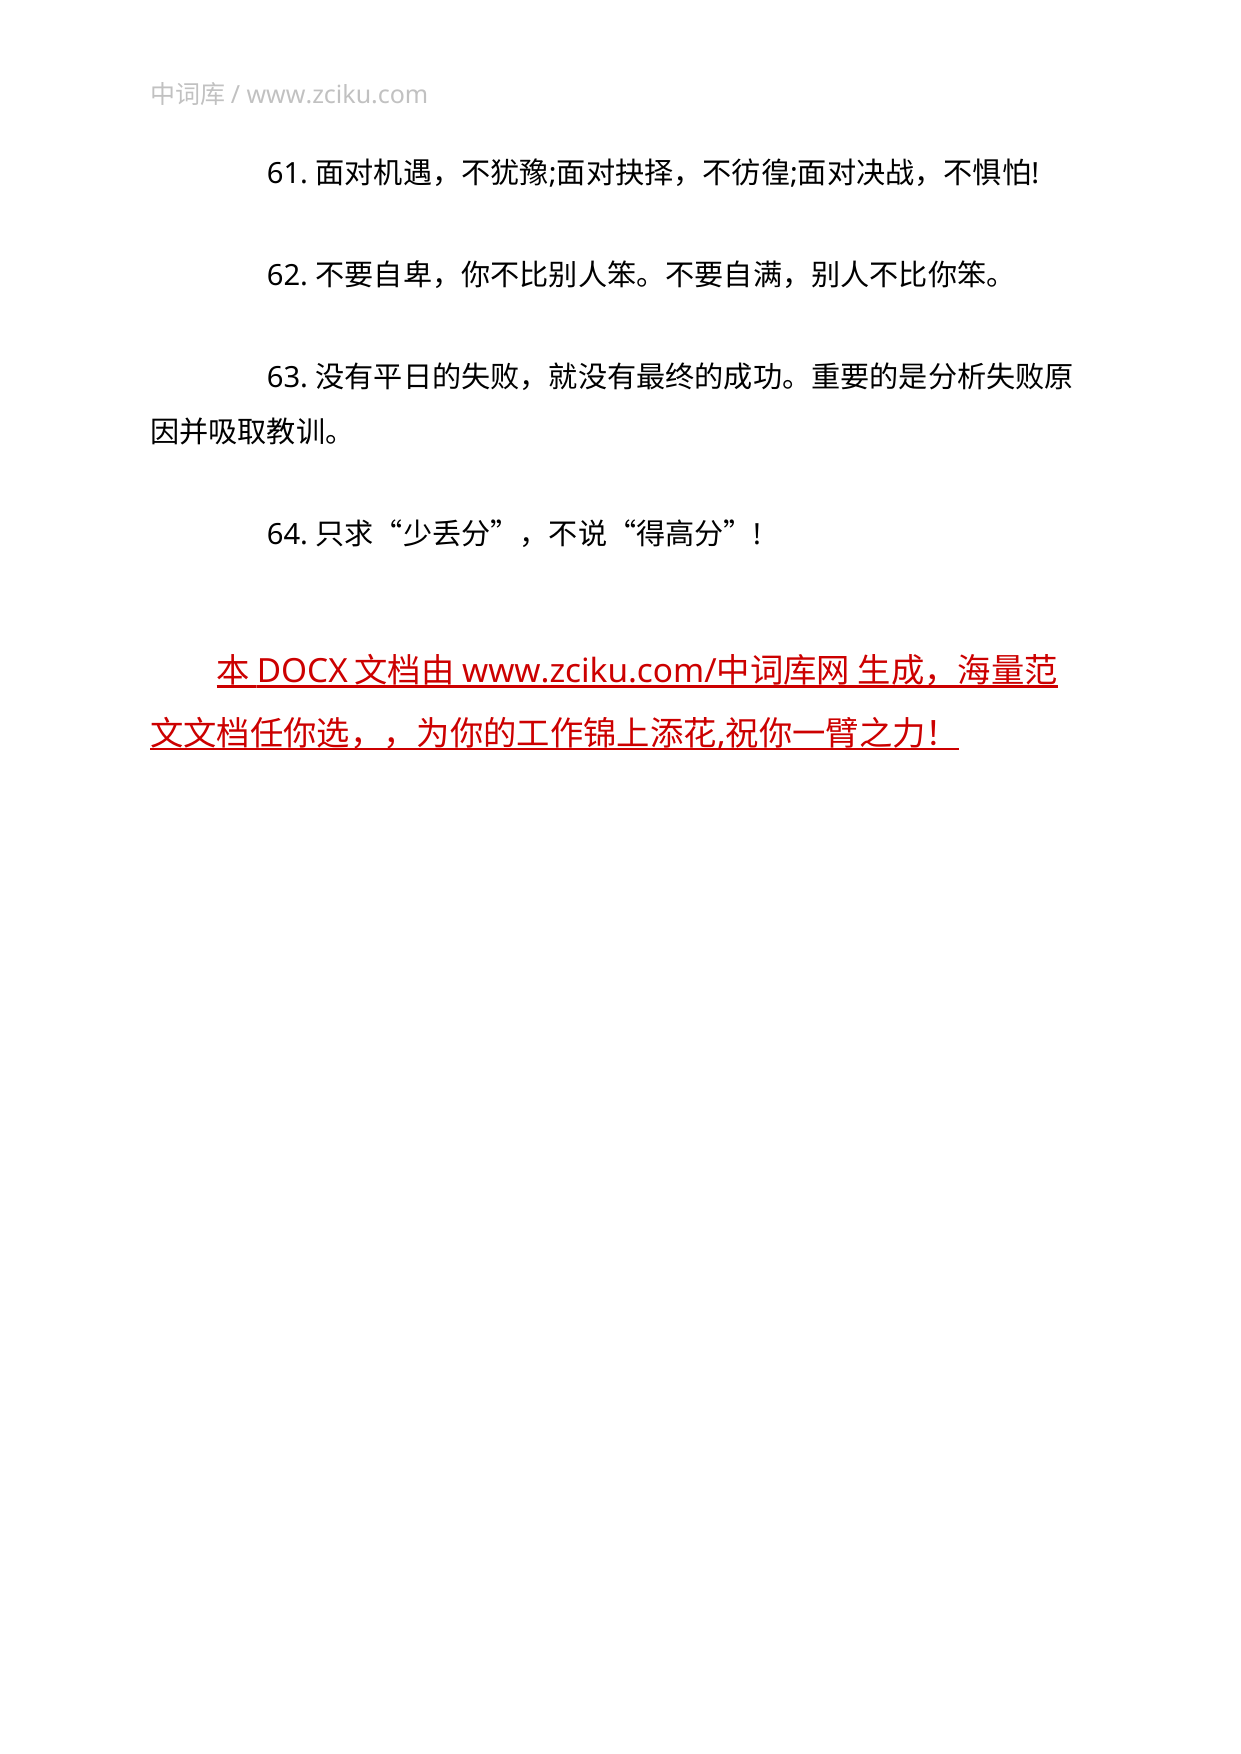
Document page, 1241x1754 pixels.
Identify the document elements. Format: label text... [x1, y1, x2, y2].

text 61. 面对机遇，不犹豫;面对抉择，不彷徨;面对决战，不惧怕! [150, 150, 1090, 192]
text 本DOCX文档由 www.zciku.com/中词库网 生成，海量范文文档任你选，，为你的工作锦上添花,祝你一臂之力！ [150, 644, 1090, 755]
text 64. 只求“少丢分”，不说“得高分”! [150, 511, 1090, 553]
text 63. 没有平日的失败，就没有最终的成功。重要的是分析失败原因并吸取教训。 [150, 354, 1090, 451]
text 62. 不要自卑，你不比别人笨。不要自满，别人不比你笨。 [150, 252, 1090, 294]
